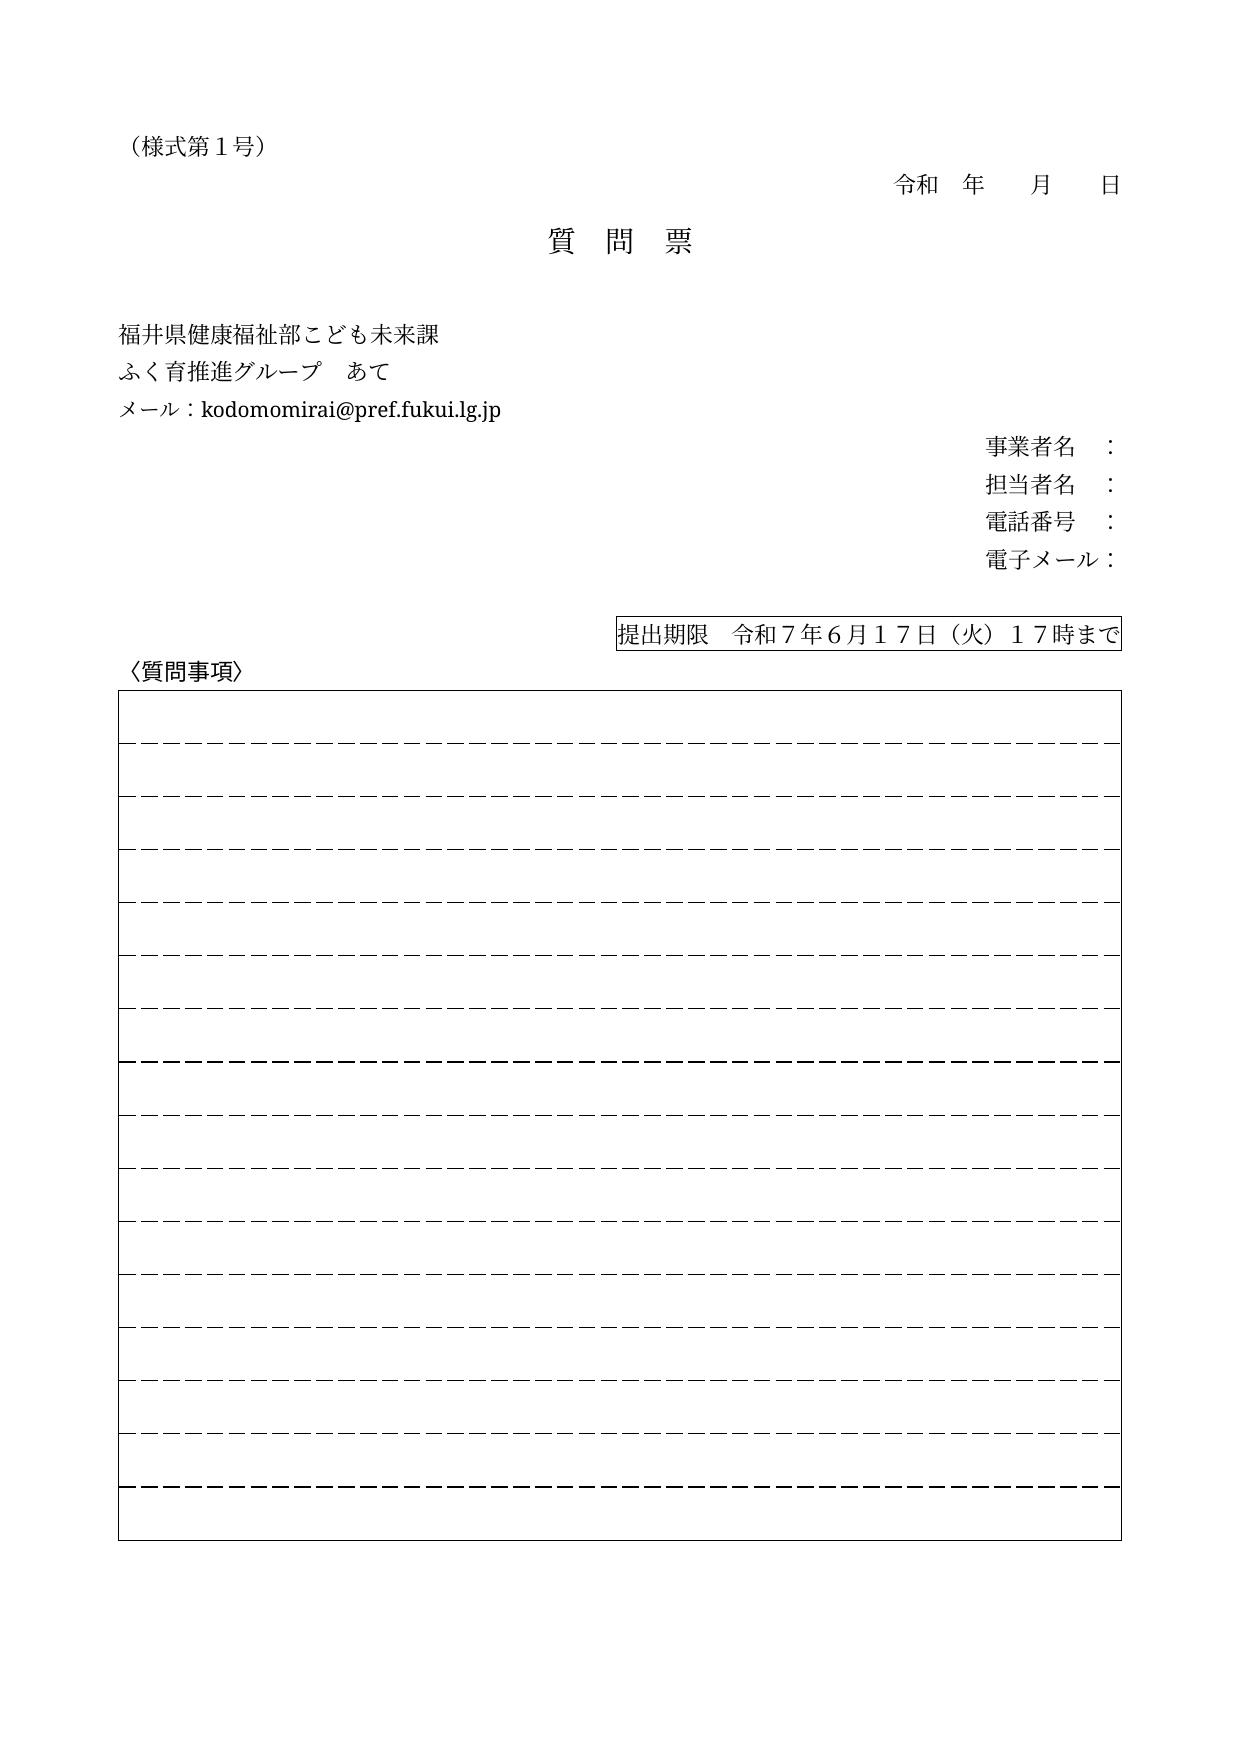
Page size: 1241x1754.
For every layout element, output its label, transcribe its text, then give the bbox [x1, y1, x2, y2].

table_cell [119, 1061, 1121, 1114]
table_cell [119, 1008, 1121, 1061]
table_cell [119, 1433, 1121, 1486]
table_cell [119, 1115, 1121, 1168]
text 令和 年 月 日 [118, 164, 1122, 202]
text 事業者名 ： [118, 427, 1122, 464]
text 担当者名 ： [118, 464, 1122, 502]
table_cell [119, 1221, 1121, 1274]
text 質 問 票 [118, 202, 1122, 277]
table_cell [119, 796, 1121, 849]
table_cell [119, 902, 1121, 955]
text 電話番号 ： [118, 502, 1122, 539]
table_cell [119, 955, 1121, 1008]
table_cell [119, 1274, 1121, 1327]
text 電子メール： [118, 539, 1122, 577]
text 福井県健康福祉部こども未来課 [118, 314, 1122, 352]
text ふく育推進グループ あて [118, 352, 1122, 389]
table_cell [119, 1486, 1121, 1539]
table_cell [119, 743, 1121, 796]
table_cell [119, 1380, 1121, 1433]
table_header [119, 691, 1121, 743]
text 提出期限 令和７年６月１７日（火）１７時まで [118, 614, 1122, 652]
text メール：kodomomirai@pref.fukui.lg.jp [118, 389, 1122, 427]
table_cell [119, 1168, 1121, 1221]
text 〈質問事項〉 [118, 652, 1122, 689]
table_cell [119, 849, 1121, 902]
text （様式第１号） [118, 127, 1122, 164]
table_cell [119, 1327, 1121, 1380]
